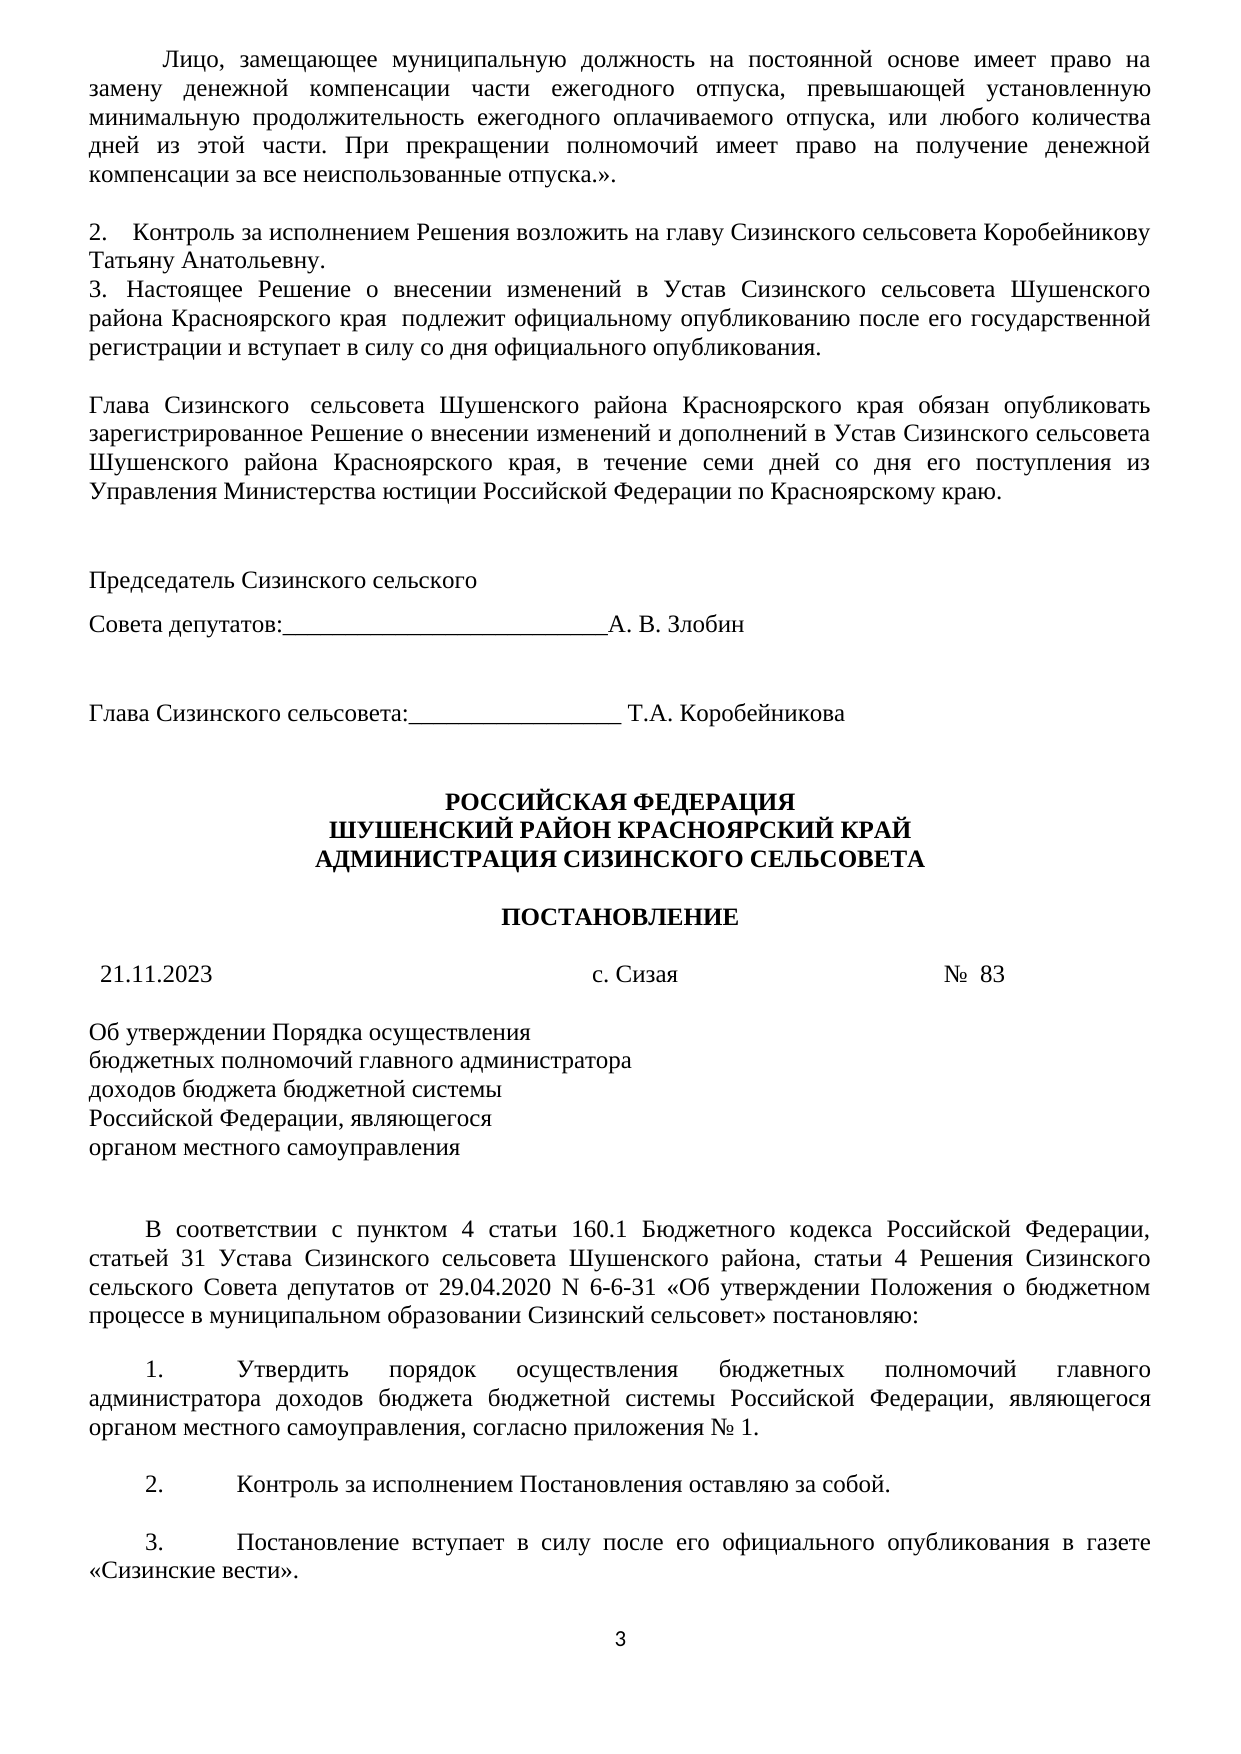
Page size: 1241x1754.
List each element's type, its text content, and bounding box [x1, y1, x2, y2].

text доходов бюджета бюджетной системы [89, 1074, 1152, 1103]
list Контроль за исполнением Решения возложить на главу Сизинского сельсовета Коробейникову Татьяну Анатольевну. [89, 217, 1152, 274]
text ШУШЕНСКИЙ РАЙОН КРАСНОЯРСКИЙ КРАЙ [89, 815, 1152, 844]
text Председатель Сизинского сельского [89, 565, 1152, 593]
text органом местного самоуправления [89, 1132, 1152, 1160]
table_header № 83 [797, 959, 1152, 988]
text Совета депутатов:__________________________А. В. Злобин [89, 609, 1152, 638]
text бюджетных полномочий главного администратора [89, 1045, 1152, 1074]
list Постановление вступает в силу после его официального опубликования в газете «Сизинские вести». [89, 1527, 1152, 1584]
text Об утверждении Порядка осуществления [89, 1017, 1152, 1045]
text Глава Сизинского сельсовета:_________________ Т.А. Коробейникова [89, 698, 1152, 727]
text АДМИНИСТРАЦИЯ СИЗИНСКОГО СЕЛЬСОВЕТА [89, 844, 1152, 873]
text В соответствии с пунктом 4 статьи 160.1 Бюджетного кодекса Российской Федерации, статьей 31 Устава Сизинского сельсовета Шушенского района, статьи 4 Решения Сизинского сельского Совета депутатов от 29.04.2020 N 6-6-31 «Об утверждении Положения о бюджетном процессе в муниципальном образовании Сизинский сельсовет» постановляю: [89, 1214, 1152, 1329]
text РОССИЙСКАЯ ФЕДЕРАЦИЯ [89, 787, 1152, 815]
text Российской Федерации, являющегося [89, 1103, 1152, 1132]
table_header 21.11.2023 [89, 959, 443, 988]
list Контроль за исполнением Постановления оставляю за собой. [89, 1469, 1152, 1498]
list Настоящее Решение о внесении изменений в Устав Сизинского сельсовета Шушенского района Красноярского края подлежит официальному опубликованию после его государственной регистрации и вступает в силу со дня официального опубликования. [89, 274, 1152, 361]
text Лицо, замещающее муниципальную должность на постоянной основе имеет право на замену денежной компенсации части ежегодного отпуска, превышающей установленную минимальную продолжительность ежегодного оплачиваемого отпуска, или любого количества дней из этой части. При прекращении полномочий имеет право на получение денежной компенсации за все неиспользованные отпуска.». [89, 44, 1152, 188]
table_header с. Сизая [443, 959, 797, 988]
text ПОСТАНОВЛЕНИЕ [89, 902, 1152, 930]
text Глава Сизинского сельсовета Шушенского района Красноярского края обязан опубликовать зарегистрированное Решение о внесении изменений и дополнений в Устав Сизинского сельсовета Шушенского района Красноярского края, в течение семи дней со дня его поступления из Управления Министерства юстиции Российской Федерации по Красноярскому краю. [89, 390, 1152, 505]
list Утвердить порядок осуществления бюджетных полномочий главного администратора доходов бюджета бюджетной системы Российской Федерации, являющегося органом местного самоуправления, согласно приложения № 1. [89, 1354, 1152, 1440]
